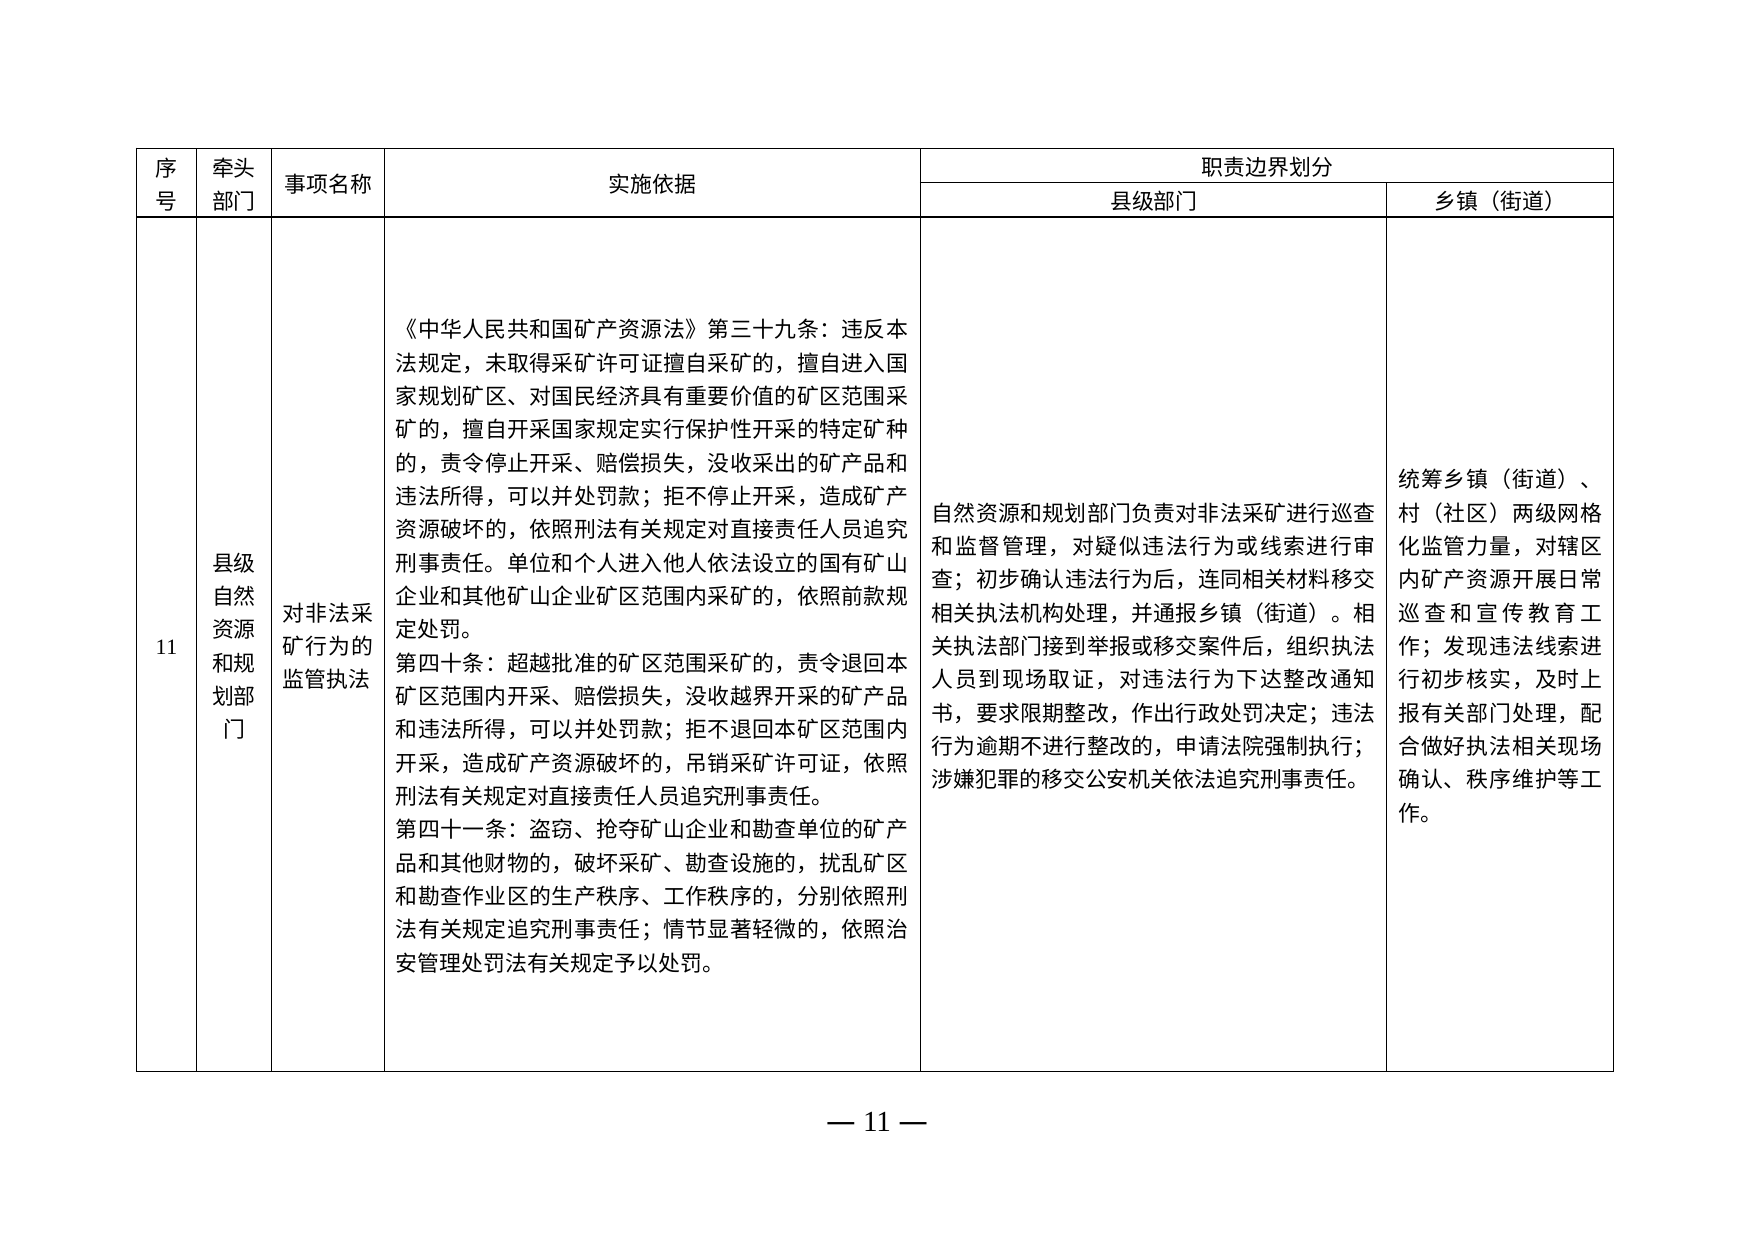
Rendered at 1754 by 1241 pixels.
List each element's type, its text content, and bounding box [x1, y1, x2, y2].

table_cell 乡镇（街道） [1387, 183, 1613, 216]
table_cell 自然资源和规划部门负责对非法采矿进行巡查和监督管理，对疑似违法行为或线索进行审查；初步确认违法行为后，连同相关材料移交相关执法机构处理，并通报乡镇（街道）。相关执法部门接到举报或移交案件后，组织执法人员到现场取证，对违法行为下达整改通知书，要求限期整改，作出行政处罚决定；违法行为逾期不进行整改的，申请法院强制执行；涉嫌犯罪的移交公安机关依法追究刑事责任。 [921, 218, 1386, 1071]
table_header 职责边界划分 [921, 149, 1613, 182]
table_cell 11 [137, 218, 196, 1071]
table_cell 对非法采矿行为的监管执法 [272, 218, 384, 1071]
table_cell 县级部门 [921, 183, 1386, 216]
table_cell 统筹乡镇（街道）、村（社区）两级网格化监管力量，对辖区内矿产资源开展日常巡查和宣传教育工作；发现违法线索进行初步核实，及时上报有关部门处理，配合做好执法相关现场确认、秩序维护等工作。 [1387, 218, 1613, 1071]
table_cell 《中华人民共和国矿产资源法》第三十九条：违反本法规定，未取得采矿许可证擅自采矿的，擅自进入国家规划矿区、对国民经济具有重要价值的矿区范围采矿的，擅自开采国家规定实行保护性开采的特定矿种的，责令停止开采、赔偿损失，没收采出的矿产品和违法所得，可以并处罚款；拒不停止开采，造成矿产资源破坏的，依照刑法有关规定对直接责任人员追究刑事责任。单位和个人进入他人依法设立的国有矿山企业和其他矿山企业矿区范围内采矿的，依照前款规定处罚。 第四十条：超越批准的矿区范围采矿的，责令退回本矿区范围内开采、赔偿损失，没收越界开采的矿产品和违法所得，可以并处罚款；拒不退回本矿区范围内开采，造成矿产资源破坏的，吊销采矿许可证，依照刑法有关规定对直接责任人员追究刑事责任。 第四十一条：盗窃、抢夺矿山企业和勘查单位的矿产品和其他财物的，破坏采矿、勘查设施的，扰乱矿区和勘查作业区的生产秩序、工作秩序的，分别依照刑法有关规定追究刑事责任；情节显著轻微的，依照治安管理处罚法有关规定予以处罚。 [385, 218, 920, 1071]
table_cell 县级自然资源和规划部门 [197, 218, 271, 1071]
table_header 牵头部门 [197, 149, 271, 216]
table_header 事项名称 [272, 149, 384, 216]
table_header 序号 [137, 149, 196, 216]
table_header 实施依据 [385, 149, 920, 216]
